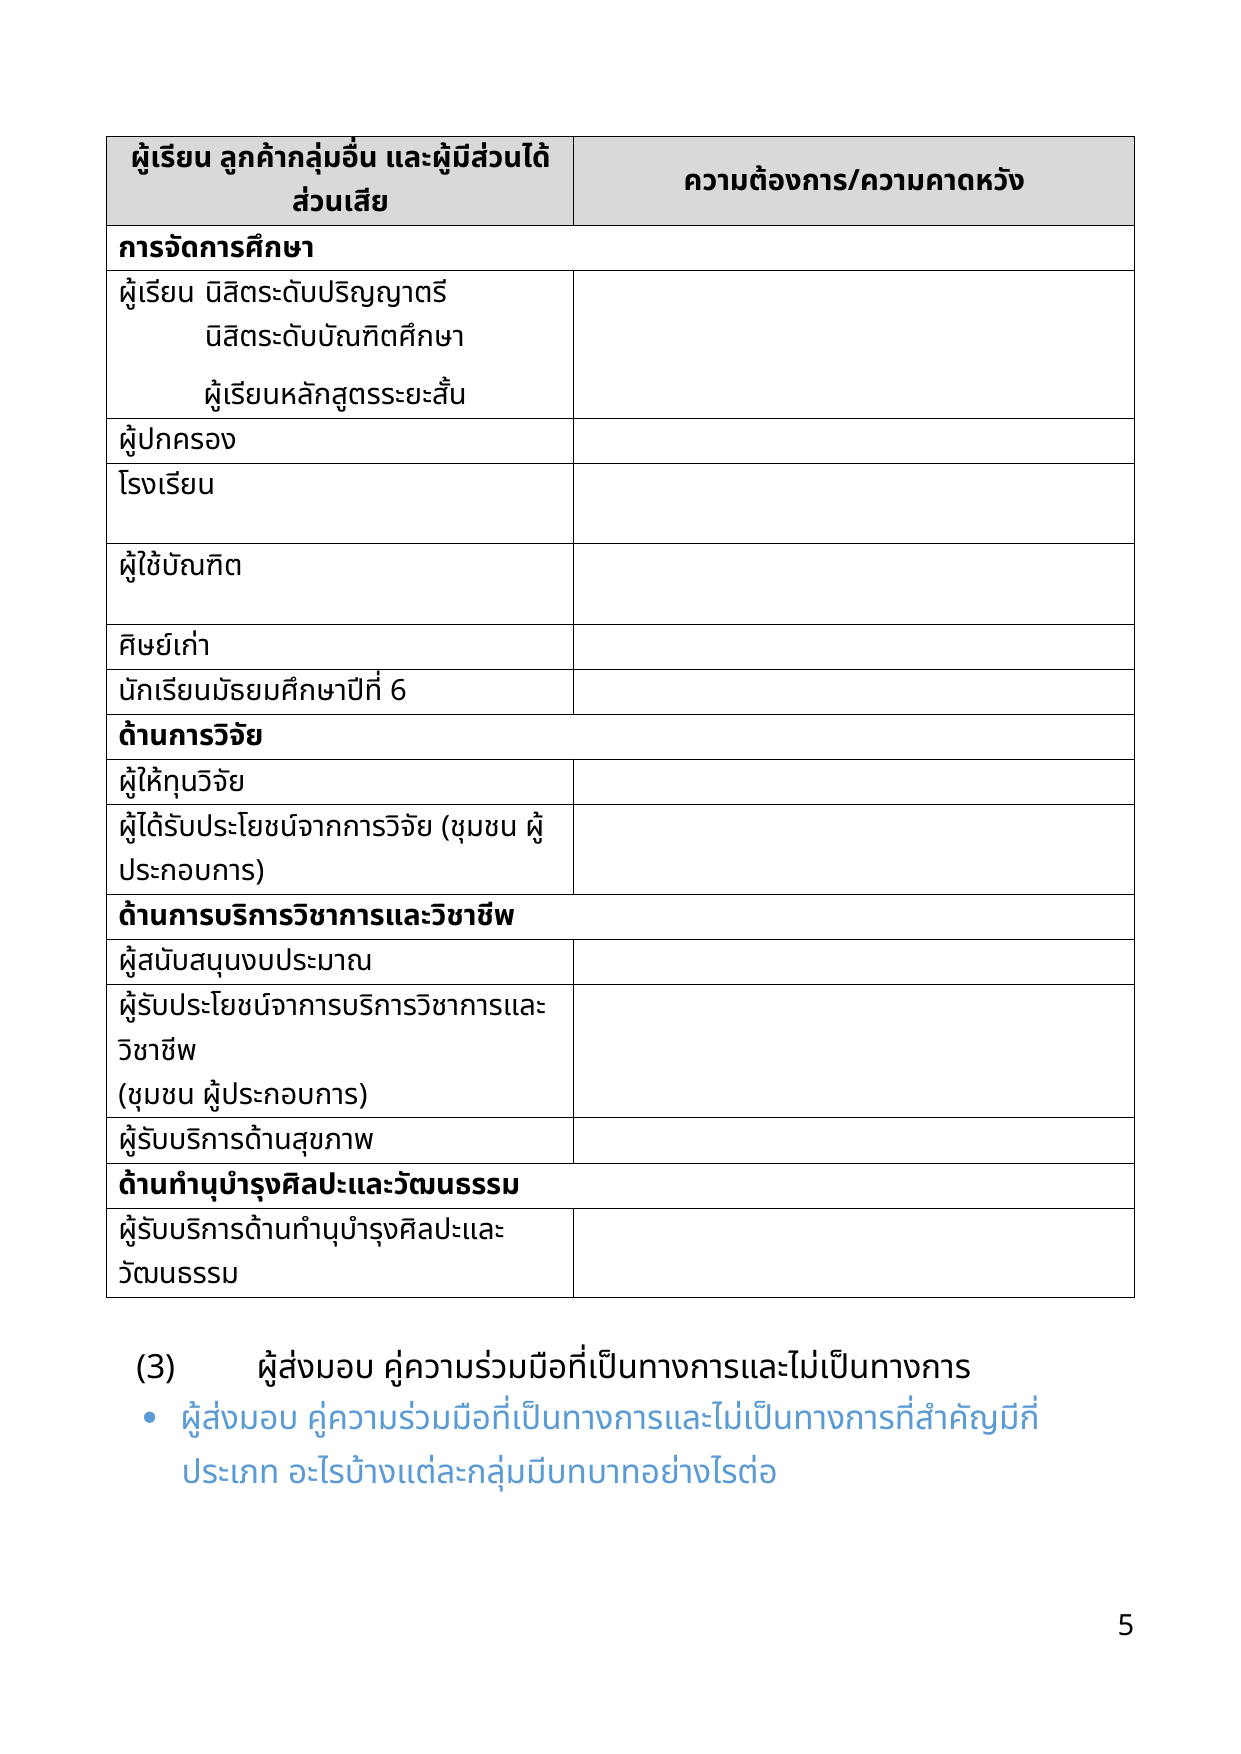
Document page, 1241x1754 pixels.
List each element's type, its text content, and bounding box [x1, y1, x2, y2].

table_cell [574, 271, 1134, 417]
table_cell ผู้ให้ทุนวิจัย [107, 760, 573, 804]
table_cell [574, 670, 1134, 714]
table_cell ศิษย์เก่า [107, 625, 573, 668]
table_cell [574, 760, 1134, 804]
table_cell ผู้ปกครอง [107, 419, 573, 463]
table_cell ผู้สนับสนุนงบประมาณ [107, 940, 573, 984]
table_cell ผู้เรียน นิสิตระดับปริญญาตรี นิสิตระดับบัณฑิตศึกษา ผู้เรียนหลักสูตรระยะสั้น [107, 271, 573, 417]
table_cell ด้านทำนุบำรุงศิลปะและวัฒนธรรม [107, 1164, 1134, 1207]
table_cell [574, 625, 1134, 668]
table_cell [574, 805, 1134, 894]
table_header ผู้เรียน ลูกค้ากลุ่มอื่น และผู้มีส่วนได้ส่วนเสีย [107, 137, 573, 225]
table_cell ผู้รับประโยชน์จาการบริการวิชาการและวิชาชีพ (ชุมชน ผู้ประกอบการ) [107, 985, 573, 1117]
table_cell [574, 1118, 1134, 1162]
table_cell การจัดการศึกษา [107, 226, 1134, 270]
text (3) ผู้ส่งมอบ คู่ความร่วมมือที่เป็นทางการและไม่เป็นทางการ [106, 1343, 1134, 1394]
table_cell [574, 419, 1134, 463]
table_cell ผู้ใช้บัณฑิต [107, 544, 573, 623]
table_cell ผู้ได้รับประโยชน์จากการวิจัย (ชุมชน ผู้ประกอบการ) [107, 805, 573, 894]
table_cell นักเรียนมัธยมศึกษาปีที่ 6 [107, 670, 573, 714]
table_cell ผู้รับบริการด้านทำนุบำรุงศิลปะและวัฒนธรรม [107, 1209, 573, 1297]
table_cell [574, 464, 1134, 543]
table_cell [574, 940, 1134, 984]
table_header ความต้องการ/ความคาดหวัง [574, 137, 1134, 225]
table_cell ผู้รับบริการด้านสุขภาพ [107, 1118, 573, 1162]
table_cell [574, 985, 1134, 1117]
table_cell โรงเรียน [107, 464, 573, 543]
table_cell ด้านการวิจัย [107, 715, 1134, 759]
table_cell ด้านการบริการวิชาการและวิชาชีพ [107, 895, 1134, 939]
table_cell [574, 1209, 1134, 1297]
list ผู้ส่งมอบ คู่ความร่วมมือที่เป็นทางการและไม่เป็นทางการที่สำคัญมีกี่ประเภท อะไรบ้างแต่ละกลุ่มมีบทบาทอย่างไรต่อ [144, 1394, 1134, 1498]
table_cell [574, 544, 1134, 623]
